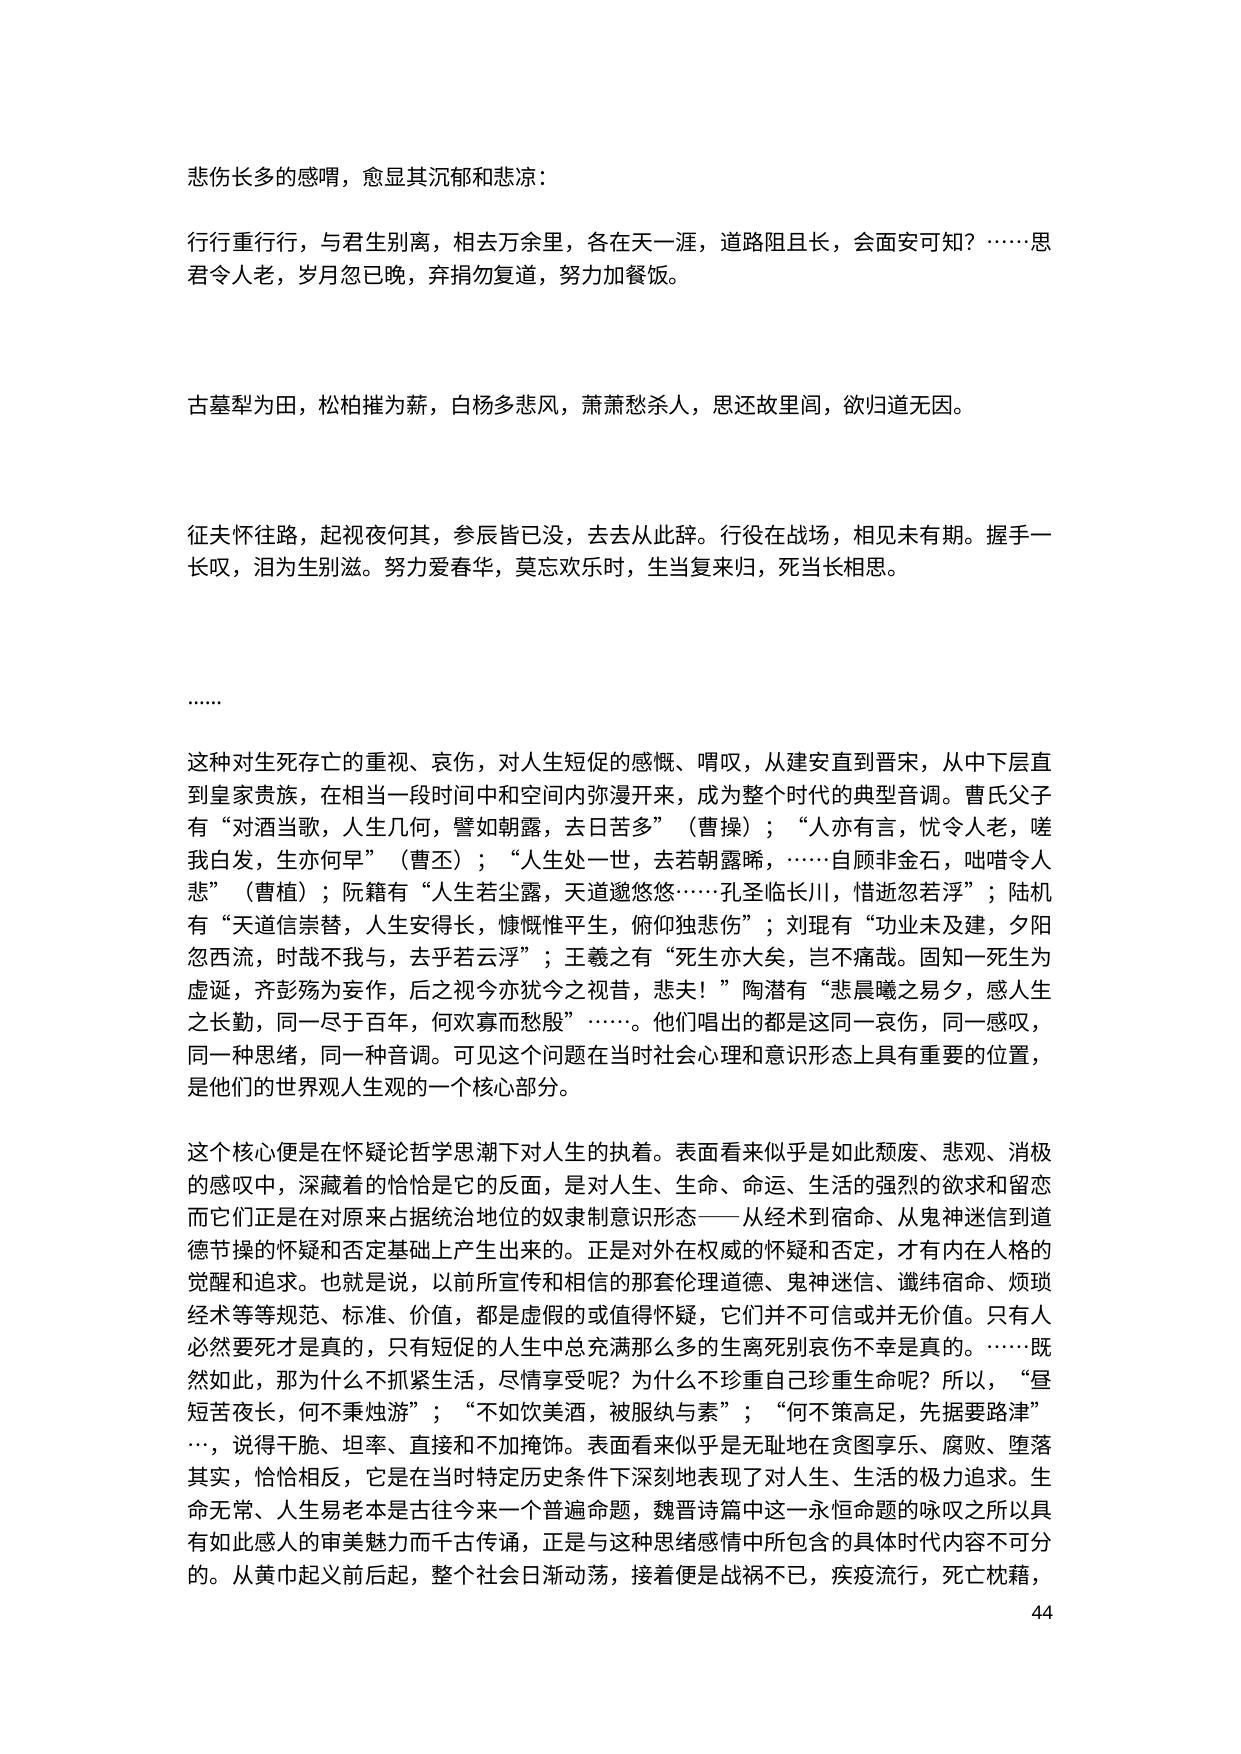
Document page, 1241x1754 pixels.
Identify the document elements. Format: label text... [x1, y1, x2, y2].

text 这种对生死存亡的重视、哀伤，对人生短促的感慨、喟叹，从建安直到晋宋，从中下层直到皇家贵族，在相当一段时间中和空间内弥漫开来，成为整个时代的典型音调。曹氏父子有“对酒当歌，人生几何，譬如朝露，去日苦多”（曹操）；“人亦有言，忧令人老，嗟我白发，生亦何早”（曹丕）；“人生处一世，去若朝露晞，……自顾非金石，咄唶令人悲”（曹植）；阮籍有“人生若尘露，天道邈悠悠……孔圣临长川，惜逝忽若浮”；陆机有“天道信崇替，人生安得长，慷慨惟平生，俯仰独悲伤”；刘琨有“功业未及建，夕阳忽西流，时哉不我与，去乎若云浮”；王羲之有“死生亦大矣，岂不痛哉。固知一死生为虚诞，齐彭殇为妄作，后之视今亦犹今之视昔，悲夫！”陶潜有“悲晨曦之易夕，感人生之长勤，同一尽于百年，何欢寡而愁殷”……。他们唱出的都是这同一哀伤，同一感叹，同一种思绪，同一种音调。可见这个问题在当时社会心理和意识形态上具有重要的位置，是他们的世界观人生观的一个核心部分。 [187, 745, 1053, 1102]
text 行行重行行，与君生别离，相去万余里，各在天一涯，道路阻且长，会面安可知？……思君令人老，岁月忽已晚，弃捐勿复道，努力加餐饭。 [187, 225, 1053, 290]
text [187, 160, 1053, 192]
text …… [187, 680, 1053, 712]
text 古墓犁为田，松柏摧为薪，白杨多悲风，萧萧愁杀人，思还故里闾，欲归道无因。 [187, 387, 1053, 420]
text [187, 1135, 1053, 1590]
text 征夫怀往路，起视夜何其，参辰皆已没，去去从此辞。行役在战场，相见未有期。握手一长叹，泪为生别滋。努力爱春华，莫忘欢乐时，生当复来归，死当长相思。 [187, 517, 1053, 582]
